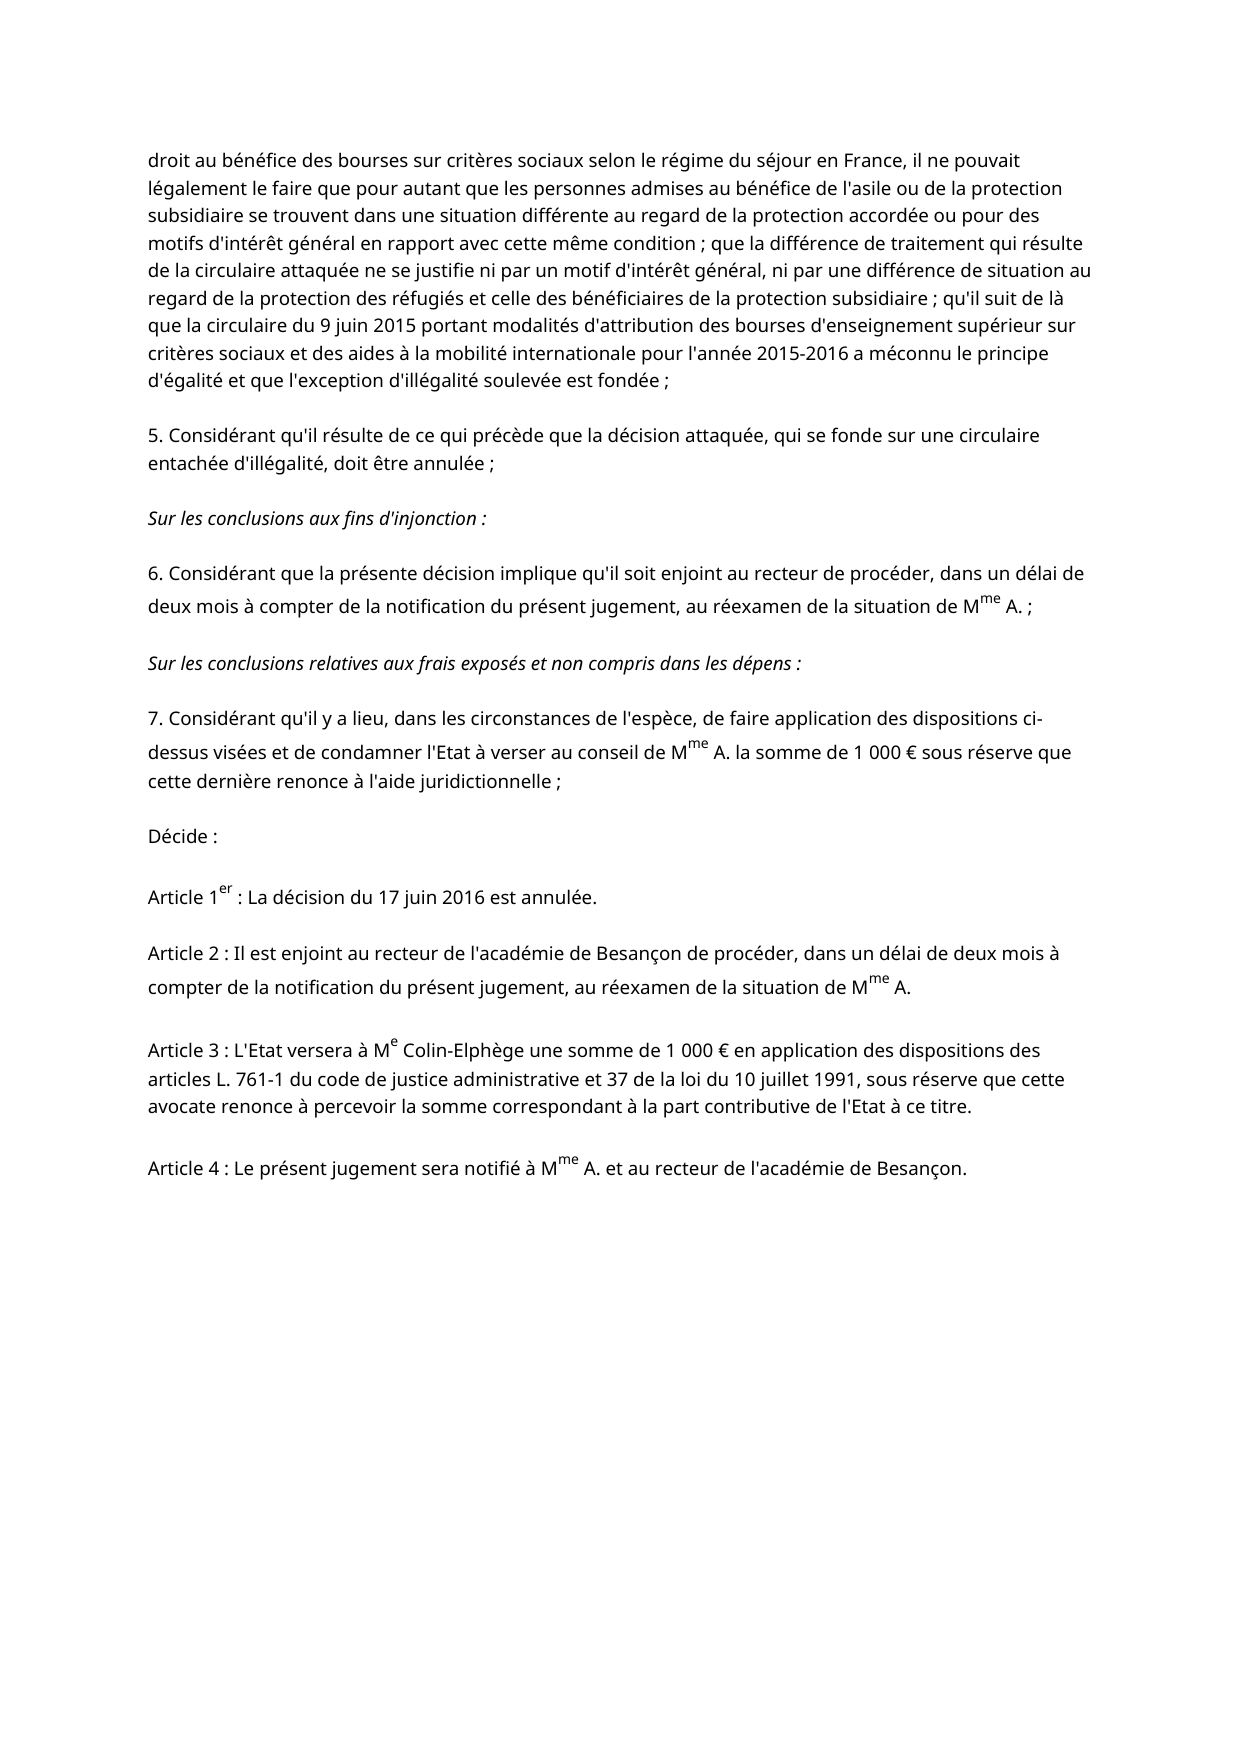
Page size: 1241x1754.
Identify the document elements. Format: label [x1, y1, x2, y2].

text [148, 148, 1093, 1182]
